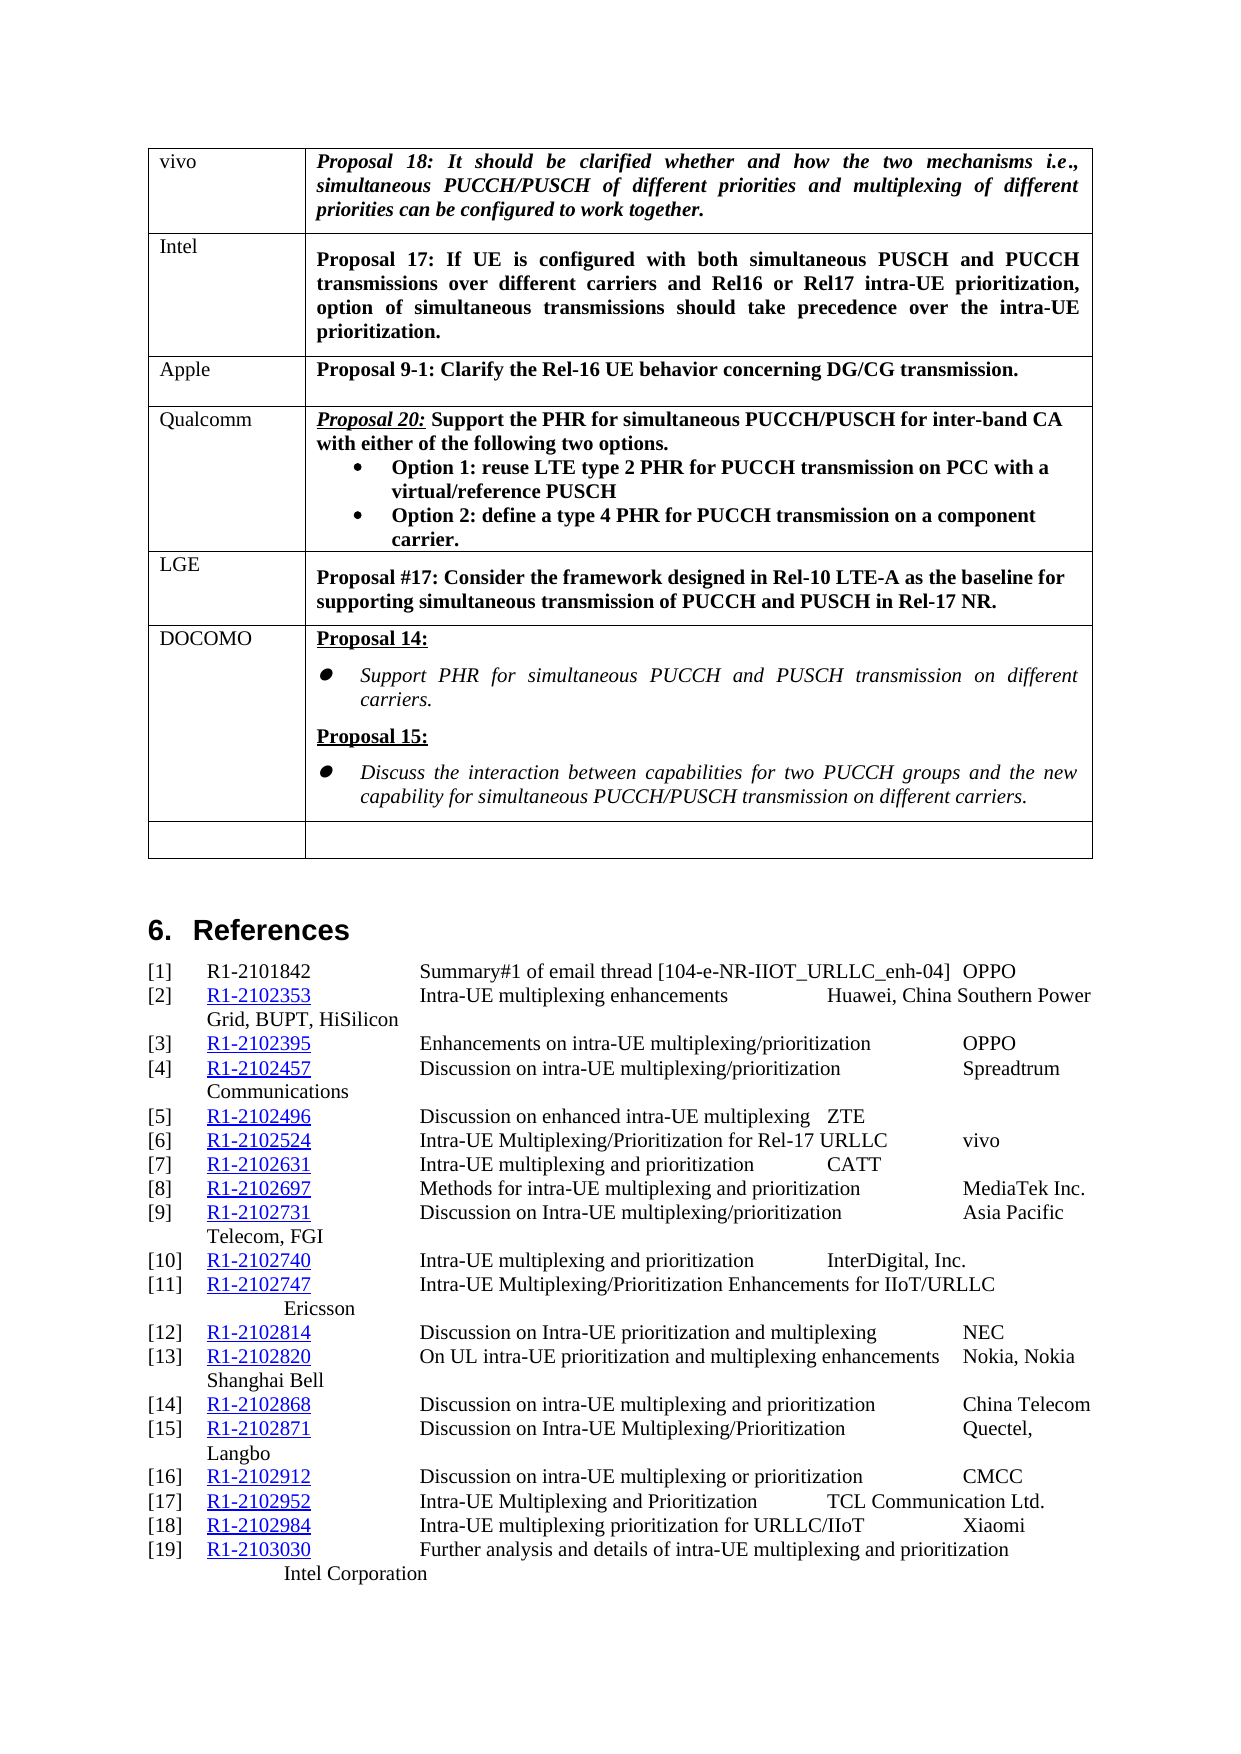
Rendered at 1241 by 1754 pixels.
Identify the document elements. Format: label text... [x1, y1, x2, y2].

list R1-2102814 Discussion on Intra-UE prioritization and multiplexing NEC [148, 1320, 1093, 1344]
list R1-2102740 Intra-UE multiplexing and prioritization InterDigital, Inc. [148, 1248, 1093, 1272]
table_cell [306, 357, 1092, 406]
list R1-2102457 Discussion on intra-UE multiplexing/prioritization Spreadtrum Communications [148, 1055, 1093, 1103]
list R1-2102984 Intra-UE multiplexing prioritization for URLLC/IIoT Xiaomi [148, 1513, 1093, 1537]
list R1-2102952 Intra-UE Multiplexing and Prioritization TCL Communication Ltd. [148, 1488, 1093, 1513]
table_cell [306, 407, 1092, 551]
list R1-2102868 Discussion on intra-UE multiplexing and prioritization China Telecom [148, 1392, 1093, 1416]
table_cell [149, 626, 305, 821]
list R1-2102747 Intra-UE Multiplexing/Prioritization Enhancements for IIoT/URLLC Ericsson [148, 1272, 1093, 1320]
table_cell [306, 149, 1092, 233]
list R1-2102353 Intra-UE multiplexing enhancements Huawei, China Southern Power Grid, BUPT, HiSilicon [148, 983, 1093, 1031]
list R1-2102395 Enhancements on intra-UE multiplexing/prioritization OPPO [148, 1031, 1093, 1055]
list R1-2102697 Methods for intra-UE multiplexing and prioritization MediaTek Inc. [148, 1176, 1093, 1200]
list R1-2102820 On UL intra-UE prioritization and multiplexing enhancements Nokia, Nokia Shanghai Bell [148, 1344, 1093, 1392]
list R1-2102524 Intra-UE Multiplexing/Prioritization for Rel-17 URLLC vivo [148, 1128, 1093, 1152]
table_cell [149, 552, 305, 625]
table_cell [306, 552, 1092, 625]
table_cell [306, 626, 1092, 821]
list R1-2101842 Summary#1 of email thread [104-e-NR-IIOT_URLLC_enh-04] OPPO [148, 959, 1093, 983]
list R1-2102496 Discussion on enhanced intra-UE multiplexing ZTE [148, 1103, 1093, 1128]
list R1-2102731 Discussion on Intra-UE multiplexing/prioritization Asia Pacific Telecom, FGI [148, 1200, 1093, 1248]
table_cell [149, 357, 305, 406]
list R1-2102631 Intra-UE multiplexing and prioritization CATT [148, 1152, 1093, 1176]
list R1-2102871 Discussion on Intra-UE Multiplexing/Prioritization Quectel, Langbo [148, 1416, 1093, 1464]
list R1-2102912 Discussion on intra-UE multiplexing or prioritization CMCC [148, 1464, 1093, 1488]
subtitle References [148, 913, 1093, 947]
list R1-2103030 Further analysis and details of intra-UE multiplexing and prioritization Intel Corporation [148, 1537, 1093, 1585]
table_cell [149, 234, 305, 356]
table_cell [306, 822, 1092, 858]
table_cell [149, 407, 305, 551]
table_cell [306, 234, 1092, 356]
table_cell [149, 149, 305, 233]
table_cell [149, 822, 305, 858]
